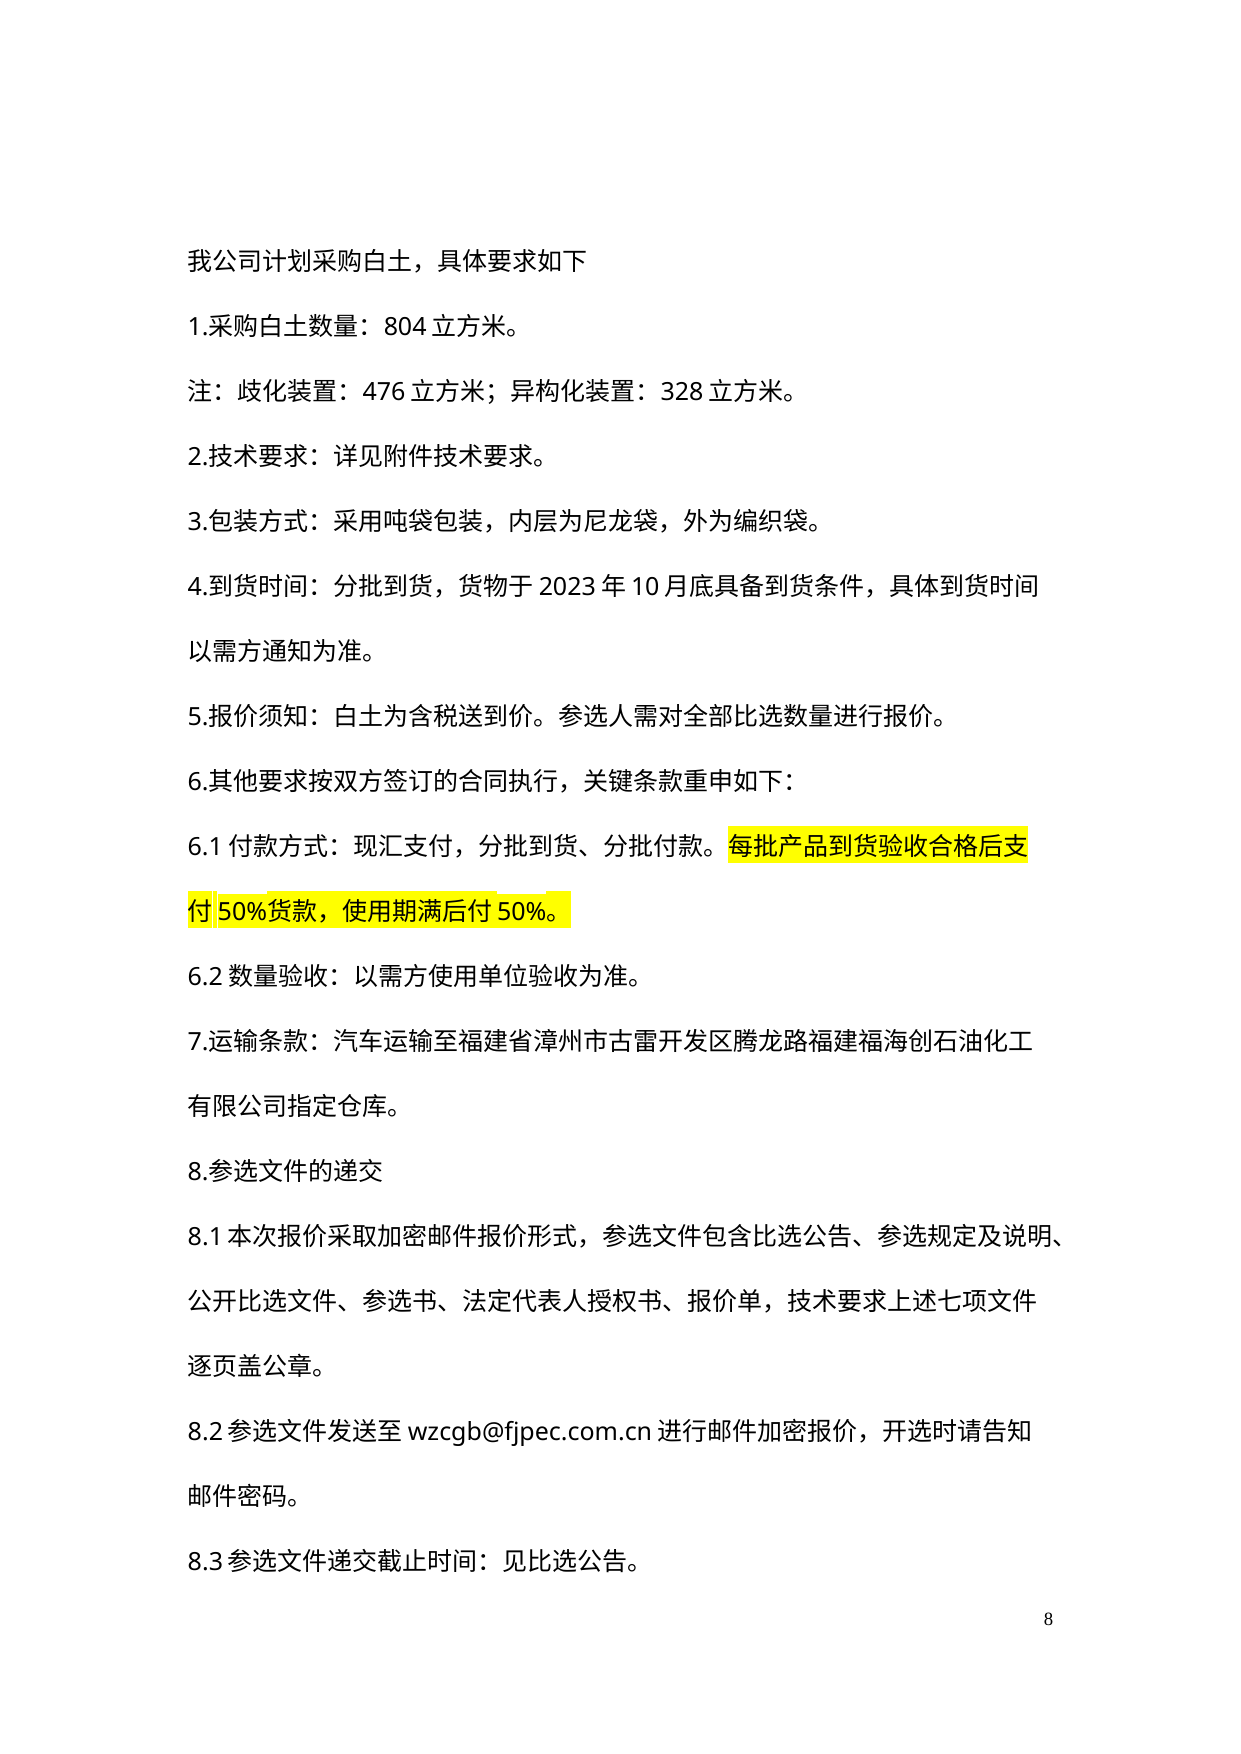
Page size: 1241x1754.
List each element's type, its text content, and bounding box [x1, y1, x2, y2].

text 我公司计划采购白土，具体要求如下 [187, 227, 1053, 292]
text 1.采购白土数量：804立方米。 [187, 292, 1053, 357]
text 6.其他要求按双方签订的合同执行，关键条款重申如下： [187, 747, 1053, 812]
text 3.包装方式：采用吨袋包装，内层为尼龙袋，外为编织袋。 [187, 487, 1053, 552]
text 注：歧化装置：476立方米；异构化装置：328立方米。 [187, 357, 1053, 422]
text 6.2数量验收：以需方使用单位验收为准。 [187, 942, 1053, 1007]
text 2.技术要求：详见附件技术要求。 [187, 422, 1053, 487]
text 5.报价须知：白土为含税送到价。参选人需对全部比选数量进行报价。 [187, 682, 1053, 747]
text 8.参选文件的递交 [187, 1137, 1053, 1202]
text 8.1本次报价采取加密邮件报价形式，参选文件包含比选公告、参选规定及说明、公开比选文件、参选书、法定代表人授权书、报价单，技术要求上述七项文件逐页盖公章。 [187, 1202, 1053, 1397]
text 8.2参选文件发送至wzcgb@fjpec.com.cn进行邮件加密报价，开选时请告知邮件密码。 [187, 1397, 1053, 1527]
text 8.3参选文件递交截止时间：见比选公告。 [187, 1527, 1053, 1592]
text 4.到货时间：分批到货，货物于2023年10月底具备到货条件，具体到货时间以需方通知为准。 [187, 552, 1053, 682]
text 7.运输条款：汽车运输至福建省漳州市古雷开发区腾龙路福建福海创石油化工有限公司指定仓库。 [187, 1007, 1053, 1137]
text 6.1付款方式：现汇支付，分批到货、分批付款。每批产品到货验收合格后支付50%货款，使用期满后付50%。 [187, 812, 1053, 942]
